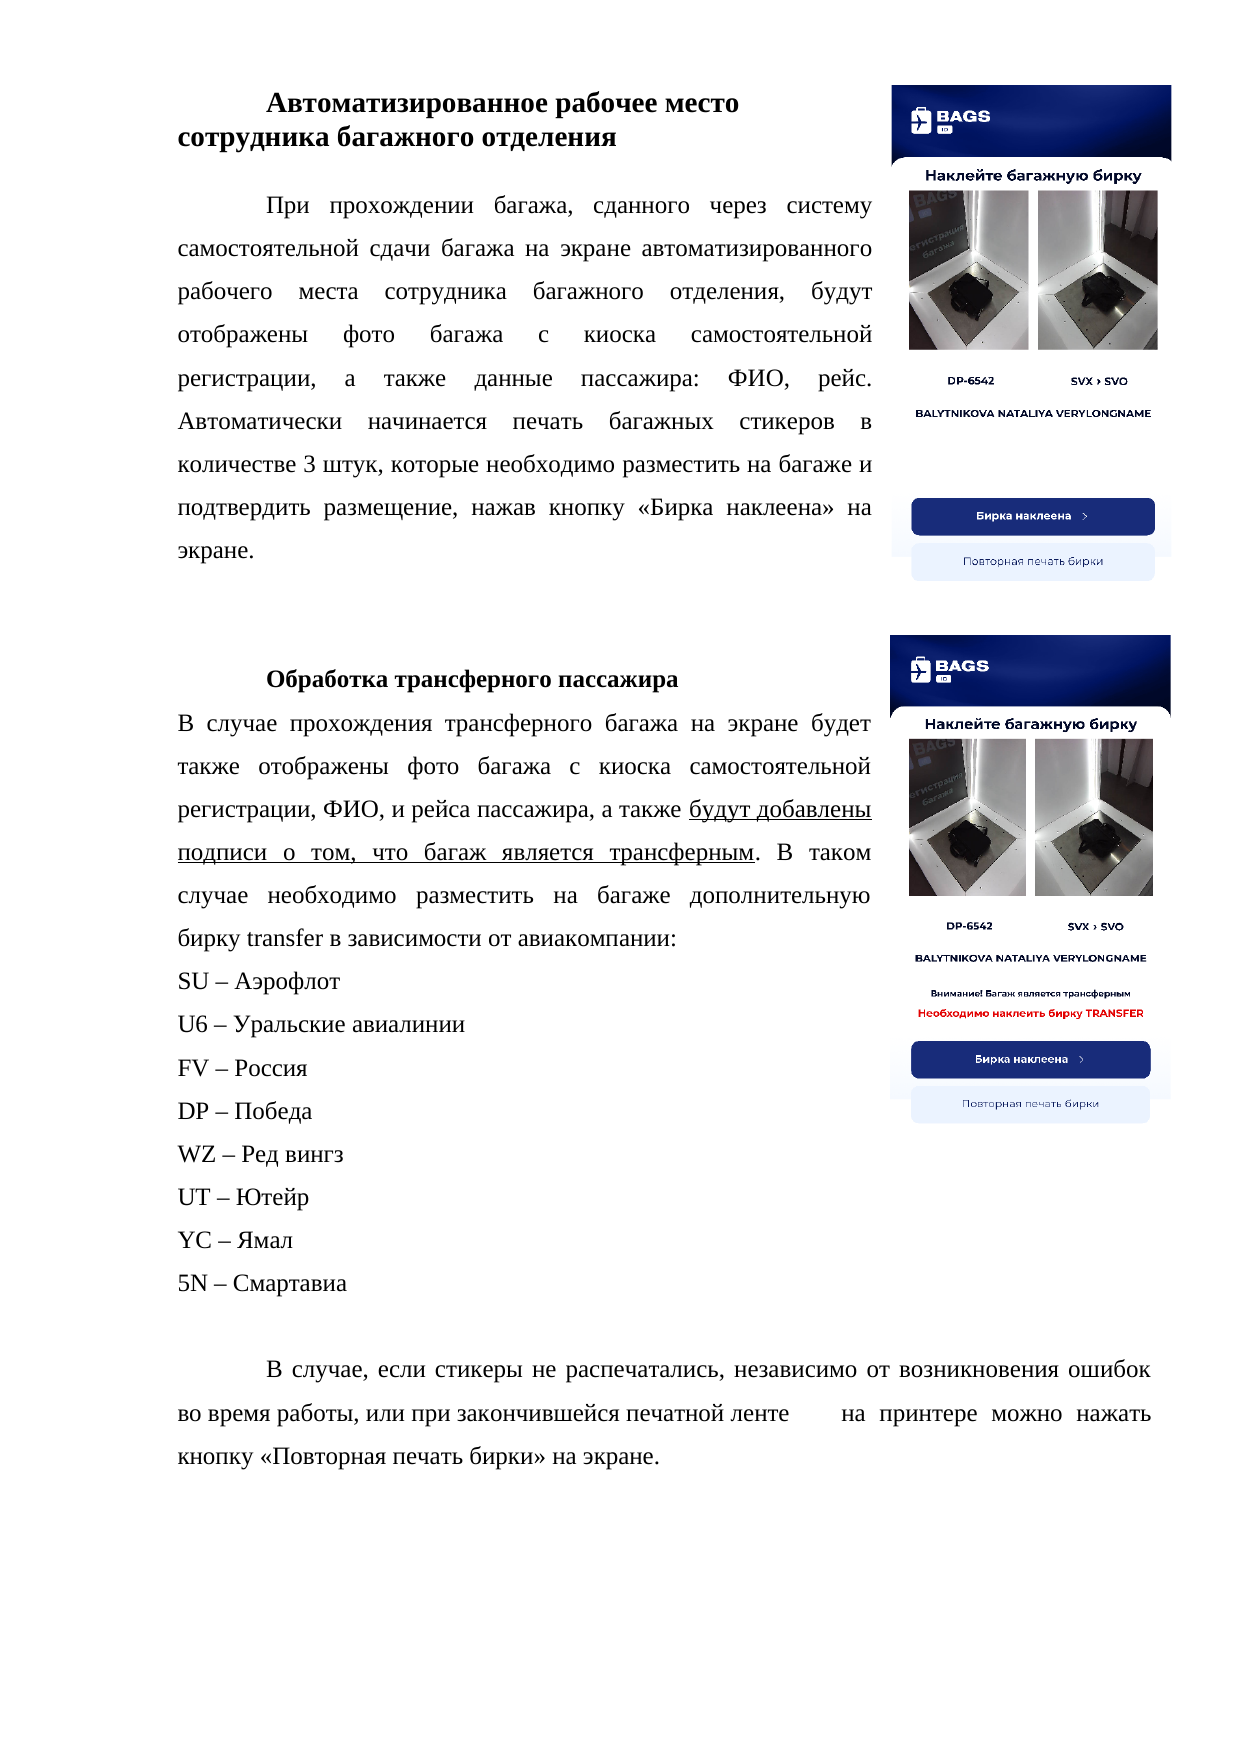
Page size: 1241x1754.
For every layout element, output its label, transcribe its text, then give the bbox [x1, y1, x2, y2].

subtitle Автоматизированное рабочее место сотрудника багажного отделения [177, 86, 890, 153]
text 5N – Смартавиа [177, 1268, 1152, 1297]
picture [890, 85, 1172, 589]
subtitle Обработка трансферного пассажира [177, 664, 890, 693]
text В случае, если стикеры не распечатались, независимо от возникновения ошибок во время работы, или при закончившейся печатной ленте на принтере можно нажать кнопку «Повторная печать бирки» на экране. [177, 1354, 1152, 1469]
text FV – Россия [177, 1053, 890, 1081]
text YC – Ямал [177, 1225, 1152, 1254]
text DP – Победа [177, 1096, 890, 1124]
text UT – Ютейр [177, 1182, 1152, 1211]
text WZ – Ред вингз [177, 1139, 1152, 1168]
text При прохождении багажа, сданного через систему самостоятельной сдачи багажа на экране автоматизированного рабочего места сотрудника багажного отделения, будут отображены фото багажа с киоска самостоятельной регистрации, а также данные пассажира: ФИО, рейс. Автоматически начинается печать багажных стикеров в количестве 3 штук, которые необходимо разместить на багаже и подтвердить размещение, нажав кнопку «Бирка наклеена» на экране. [177, 190, 890, 564]
text В случае прохождения трансферного багажа на экране будет также отображены фото багажа с киоска самостоятельной регистрации, ФИО, и рейса пассажира, а также будут добавлены подписи о том, что багаж является трансферным. В таком случае необходимо разместить на багаже дополнительную бирку transfer в зависимости от авиакомпании: [177, 708, 890, 952]
text U6 – Уральские авиалинии [177, 1009, 890, 1038]
text SU – Аэрофлот [177, 966, 890, 995]
picture [890, 635, 1171, 1135]
